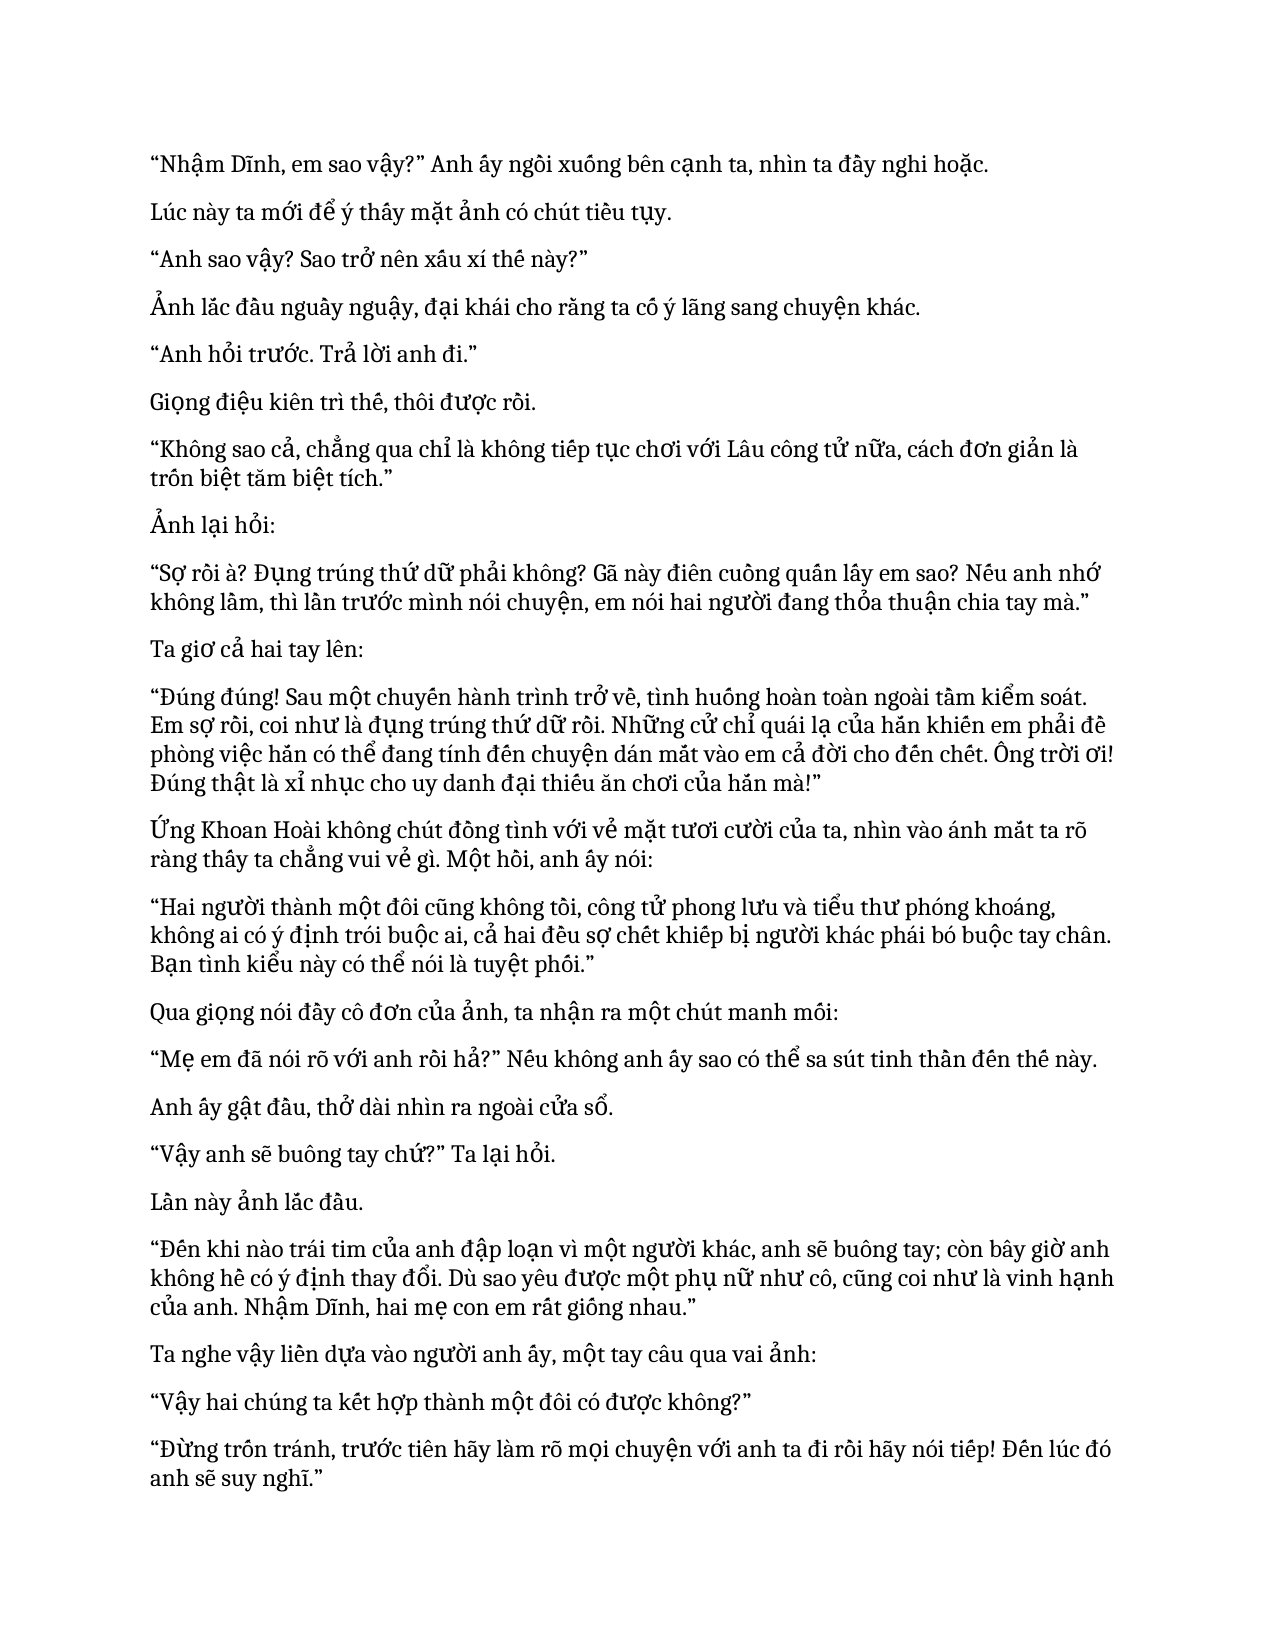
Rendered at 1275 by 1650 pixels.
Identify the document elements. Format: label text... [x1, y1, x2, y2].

text “Anh sao vậy? Sao trở nên xấu xí thế này?” [150, 245, 1125, 274]
text “Mẹ em đã nói rõ với anh rồi hả?” Nếu không anh ấy sao có thể sa sút tinh thần đến thế này. [150, 1045, 1125, 1074]
text Ta nghe vậy liền dựa vào người anh ấy, một tay câu qua vai ảnh: [150, 1340, 1125, 1369]
text Ảnh lắc đầu nguầy nguậy, đại khái cho rằng ta cố ý lãng sang chuyện khác. [150, 292, 1125, 321]
text Anh ấy gật đầu, thở dài nhìn ra ngoài cửa sổ. [150, 1092, 1125, 1121]
text Lần này ảnh lắc đầu. [150, 1187, 1125, 1216]
text “Sợ rồi à? Đụng trúng thứ dữ phải không? Gã này điên cuồng quấn lấy em sao? Nếu anh nhớ không lầm, thì lần trước mình nói chuyện, em nói hai người đang thỏa thuận chia tay mà.” [150, 559, 1125, 616]
text “Đúng đúng! Sau một chuyến hành trình trở về, tình huống hoàn toàn ngoài tầm kiểm soát. Em sợ rồi, coi như là đụng trúng thứ dữ rồi. Những cử chỉ quái lạ của hắn khiến em phải đề phòng việc hắn có thể đang tính đến chuyện dán mắt vào em cả đời cho đến chết. Ông trời ơi! Đúng thật là xỉ nhục cho uy danh đại thiếu ăn chơi của hắn mà!” [150, 682, 1125, 797]
text “Nhậm Dĩnh, em sao vậy?” Anh ấy ngồi xuống bên cạnh ta, nhìn ta đầy nghi hoặc. [150, 150, 1125, 179]
text “Đến khi nào trái tim của anh đập loạn vì một người khác, anh sẽ buông tay; còn bây giờ anh không hề có ý định thay đổi. Dù sao yêu được một phụ nữ như cô, cũng coi như là vinh hạnh của anh. Nhậm Dĩnh, hai mẹ con em rất giống nhau.” [150, 1235, 1125, 1321]
text “Vậy hai chúng ta kết hợp thành một đôi có được không?” [150, 1387, 1125, 1416]
text Ta giơ cả hai tay lên: [150, 635, 1125, 664]
text Qua giọng nói đầy cô đơn của ảnh, ta nhận ra một chút manh mối: [150, 997, 1125, 1026]
text “Vậy anh sẽ buông tay chứ?” Ta lại hỏi. [150, 1140, 1125, 1169]
text Ảnh lại hỏi: [150, 511, 1125, 540]
text “Hai người thành một đôi cũng không tồi, công tử phong lưu và tiểu thư phóng khoáng, không ai có ý định trói buộc ai, cả hai đều sợ chết khiếp bị người khác phái bó buộc tay chân. Bạn tình kiểu này có thể nói là tuyệt phối.” [150, 892, 1125, 979]
text “Đừng trốn tránh, trước tiên hãy làm rõ mọi chuyện với anh ta đi rồi hãy nói tiếp! Đến lúc đó anh sẽ suy nghĩ.” [150, 1435, 1125, 1492]
text Lúc này ta mới để ý thấy mặt ảnh có chút tiều tụy. [150, 197, 1125, 226]
text “Không sao cả, chẳng qua chỉ là không tiếp tục chơi với Lâu công tử nữa, cách đơn giản là trốn biệt tăm biệt tích.” [150, 435, 1125, 492]
text Ứng Khoan Hoài không chút đồng tình với vẻ mặt tươi cười của ta, nhìn vào ánh mắt ta rõ ràng thấy ta chẳng vui vẻ gì. Một hồi, anh ấy nói: [150, 816, 1125, 874]
text “Anh hỏi trước. Trả lời anh đi.” [150, 340, 1125, 369]
text Giọng điệu kiên trì thế, thôi được rồi. [150, 387, 1125, 416]
